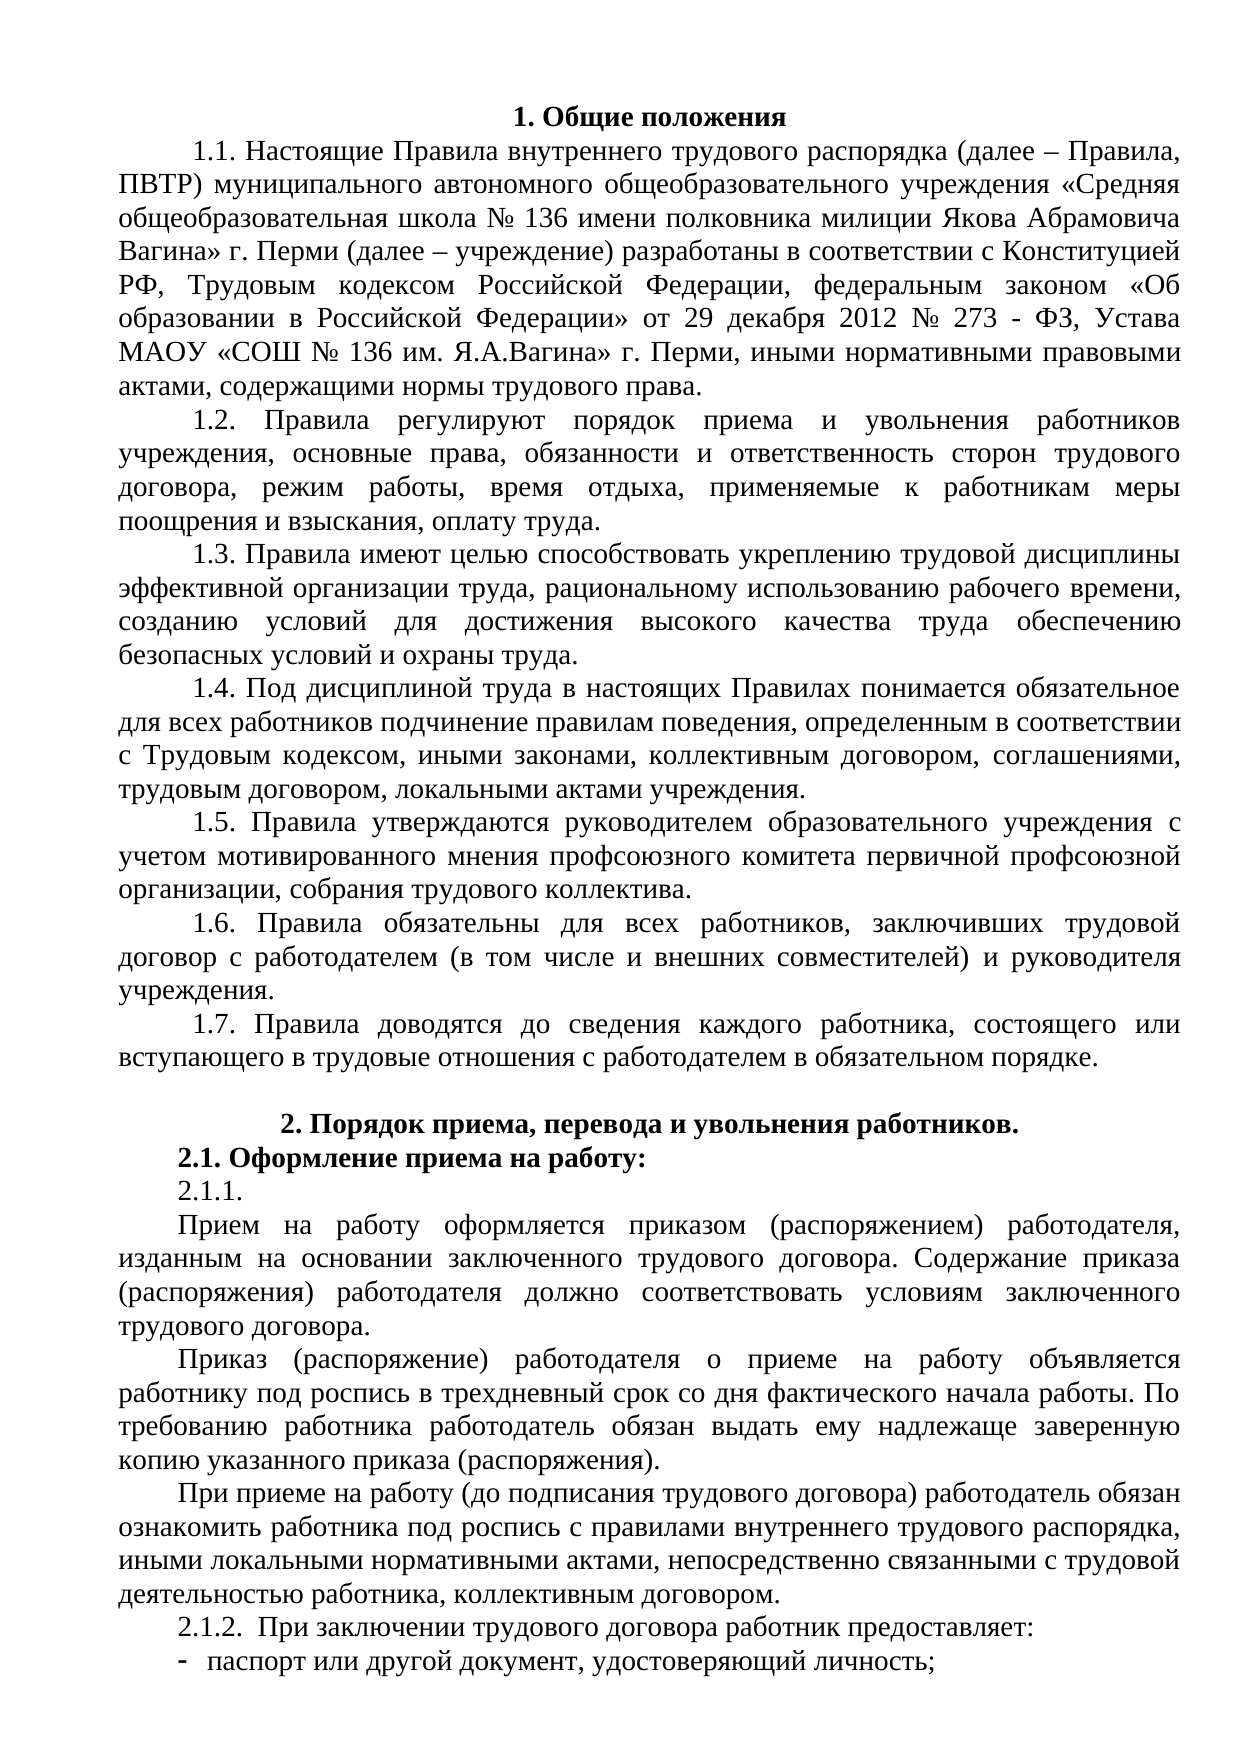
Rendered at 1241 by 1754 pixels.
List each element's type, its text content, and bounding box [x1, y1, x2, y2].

text 1.4. Под дисциплиной труда в настоящих Правилах понимается обязательное для всех работников подчинение правилам поведения, определенным в соответствии с Трудовым кодексом, иными законами, коллективным договором, соглашениями, трудовым договором, локальными актами учреждения. [118, 670, 1181, 804]
text 1.3. Правила имеют целью способствовать укреплению трудовой дисциплины эффективной организации труда, рациональному использованию рабочего времени, созданию условий для достижения высокого качества труда обеспечению безопасных условий и охраны труда. [118, 536, 1181, 670]
text При приеме на работу (до подписания трудового договора) работодатель обязан ознакомить работника под роспись с правилами внутреннего трудового распорядка, иными локальными нормативными актами, непосредственно связанными с трудовой деятельностью работника, коллективным договором. [118, 1475, 1181, 1609]
text 1.6. Правила обязательны для всех работников, заключивших трудовой договор с работодателем (в том числе и внешних совместителей) и руководителя учреждения. [118, 905, 1181, 1006]
list паспорт или другой документ, удостоверяющий личность; [118, 1643, 1181, 1677]
text 1.7. Правила доводятся до сведения каждого работника, состоящего или вступающего в трудовые отношения с работодателем в обязательном порядке. [118, 1006, 1181, 1073]
text Прием на работу оформляется приказом (распоряжением) работодателя, изданным на основании заключенного трудового договора. Содержание приказа (распоряжения) работодателя должно соответствовать условиям заключенного трудового договора. [118, 1207, 1181, 1341]
text 1. Общие положения [118, 99, 1181, 133]
text 2.1.2. При заключении трудового договора работник предоставляет: [118, 1609, 1181, 1643]
text 2.1.1. [118, 1173, 1181, 1207]
text 1.2. Правила регулируют порядок приема и увольнения работников учреждения, основные права, обязанности и ответственность сторон трудового договора, режим работы, время отдыха, применяемые к работникам меры поощрения и взыскания, оплату труда. [118, 402, 1181, 536]
text 2.1. Оформление приема на работу: [118, 1140, 1181, 1173]
text 1.5. Правила утверждаются руководителем образовательного учреждения с учетом мотивированного мнения профсоюзного комитета первичной профсоюзной организации, собрания трудового коллектива. [118, 804, 1181, 905]
text 1.1. Настоящие Правила внутреннего трудового распорядка (далее – Правила, ПВТР) муниципального автономного общеобразовательного учреждения «Средняя общеобразовательная школа № 136 имени полковника милиции Якова Абрамовича Вагина» г. Перми (далее – учреждение) разработаны в соответствии с Конституцией РФ, Трудовым кодексом Российской Федерации, федеральным законом «Об образовании в Российской Федерации» от 29 декабря 2012 № 273 - ФЗ, Устава МАОУ «СОШ № 136 им. Я.А.Вагина» г. Перми, иными нормативными правовыми актами, содержащими нормы трудового права. [118, 133, 1181, 402]
text 2. Порядок приема, перевода и увольнения работников. [118, 1106, 1181, 1140]
text Приказ (распоряжение) работодателя о приеме на работу объявляется работнику под роспись в трехдневный срок со дня фактического начала работы. По требованию работника работодатель обязан выдать ему надлежаще заверенную копию указанного приказа (распоряжения). [118, 1341, 1181, 1475]
